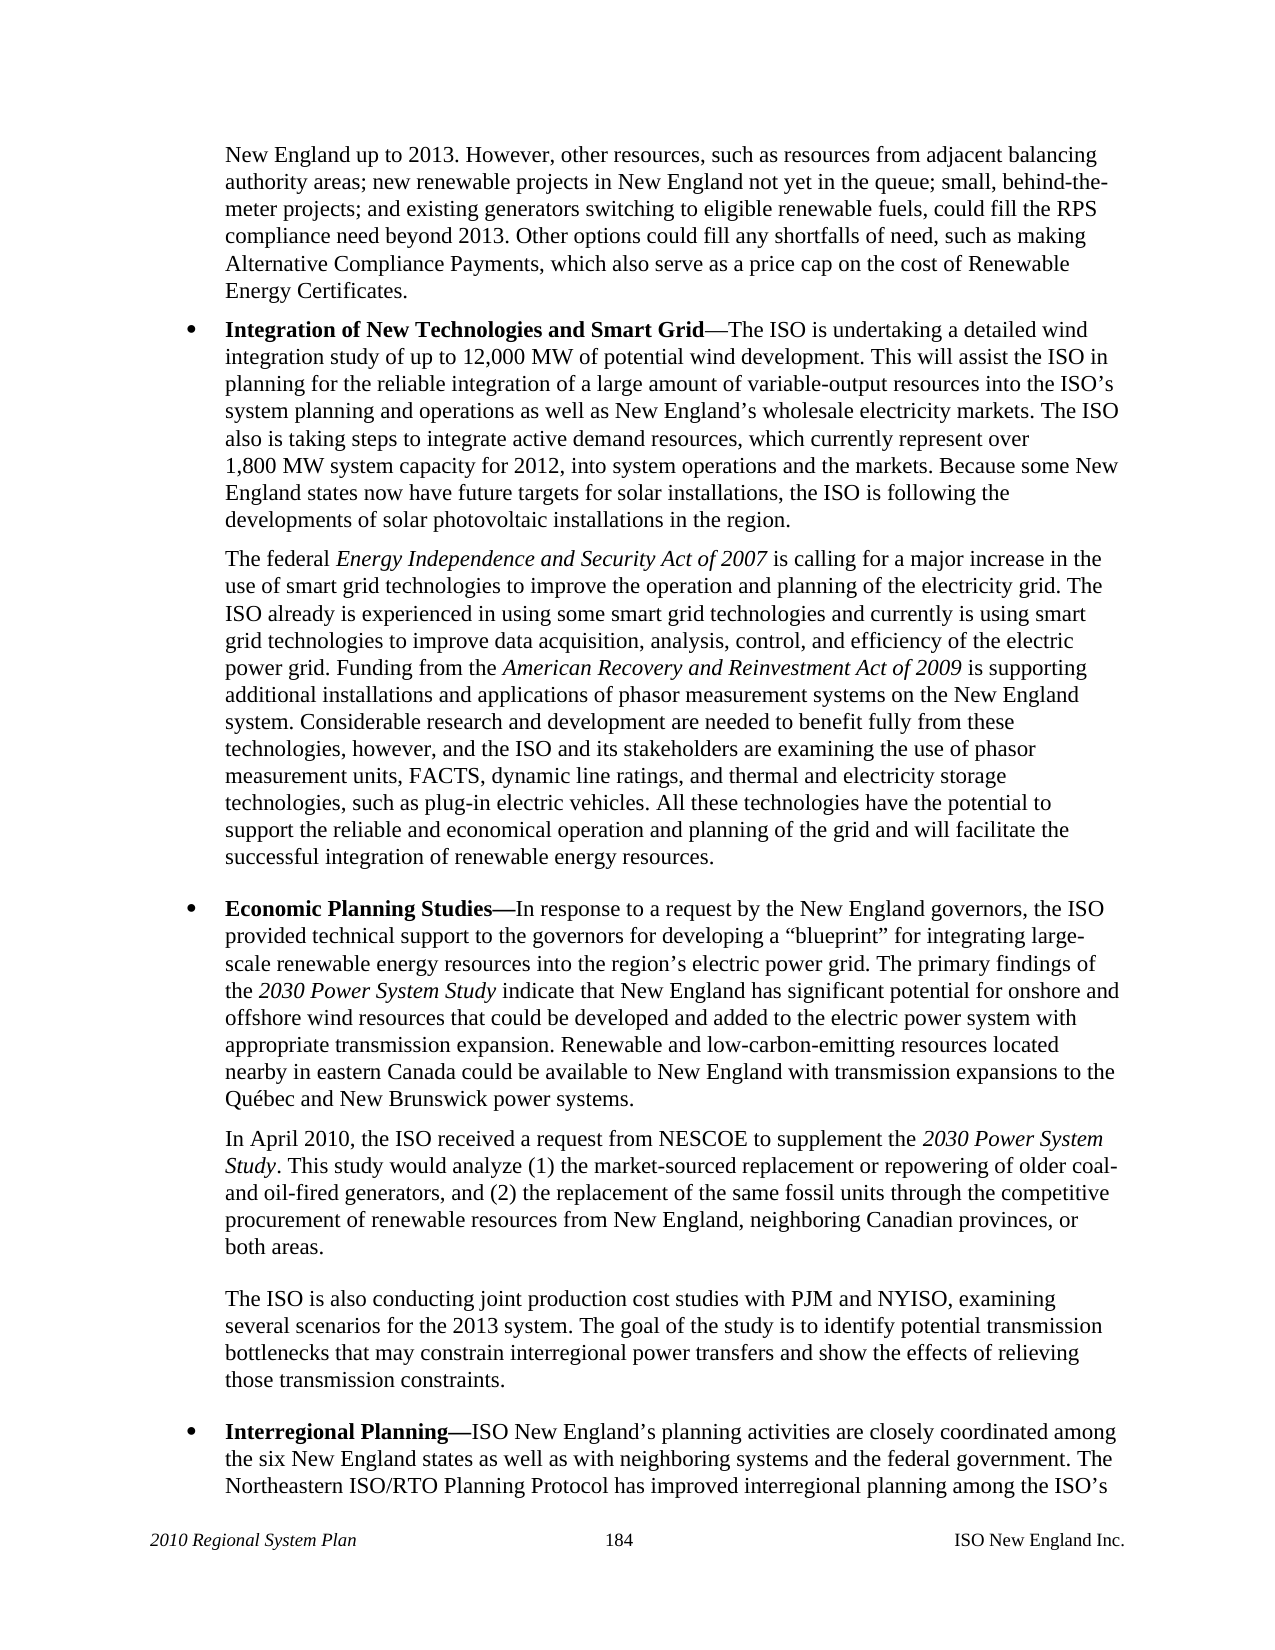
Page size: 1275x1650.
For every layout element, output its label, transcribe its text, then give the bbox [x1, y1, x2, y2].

text Integration of New Technologies and Smart Grid—The ISO is undertaking a detailed wind integration study of up to 12,000 MW of potential wind development. This will assist the ISO in planning for the reliable integration of a large amount of variable-output resources into the ISO’s system planning and operations as well as New England’s wholesale electricity markets. The ISO also is taking steps to integrate active demand resources, which currently represent over 1,800 MW system capacity for 2012, into system operations and the markets. Because some New England states now have future targets for solar installations, the ISO is following the developments of solar photovoltaic installations in the region. [187, 316, 1125, 532]
text In April 2010, the ISO received a request from NESCOE to supplement the 2030 Power System Study. This study would analyze (1) the market-sourced replacement or repowering of older coal- and oil-fired generators, and (2) the replacement of the same fossil units through the competitive procurement of renewable resources from New England, neighboring Canadian provinces, or both areas. [225, 1124, 1125, 1259]
text The federal Energy Independence and Security Act of 2007 is calling for a major increase in the use of smart grid technologies to improve the operation and planning of the electricity grid. The ISO already is experienced in using some smart grid technologies and currently is using smart grid technologies to improve data acquisition, analysis, control, and efficiency of the electric power grid. Funding from the American Recovery and Reinvestment Act of 2009 is supporting additional installations and applications of phasor measurement systems on the New England system. Considerable research and development are needed to benefit fully from these technologies, however, and the ISO and its stakeholders are examining the use of phasor measurement units, FACTS, dynamic line ratings, and thermal and electricity storage technologies, such as plug-in electric vehicles. All these technologies have the potential to support the reliable and economical operation and planning of the grid and will facilitate the successful integration of renewable energy resources. [225, 545, 1125, 870]
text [187, 1418, 1125, 1499]
text The ISO is also conducting joint production cost studies with PJM and NYISO, examining several scenarios for the 2013 system. The goal of the study is to identify potential transmission bottlenecks that may constrain interregional power transfers and show the effects of relieving those transmission constraints. [225, 1284, 1125, 1393]
text Economic Planning Studies—In response to a request by the New England governors, the ISO provided technical support to the governors for developing a “blueprint” for integrating large-scale renewable energy resources into the region’s electric power grid. The primary findings of the 2030 Power System Study indicate that New England has significant potential for onshore and offshore wind resources that could be developed and added to the electric power system with appropriate transmission expansion. Renewable and low-carbon-emitting resources located nearby in eastern Canada could be available to New England with transmission expansions to the Québec and New Brunswick power systems. [187, 895, 1125, 1111]
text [187, 141, 1125, 303]
